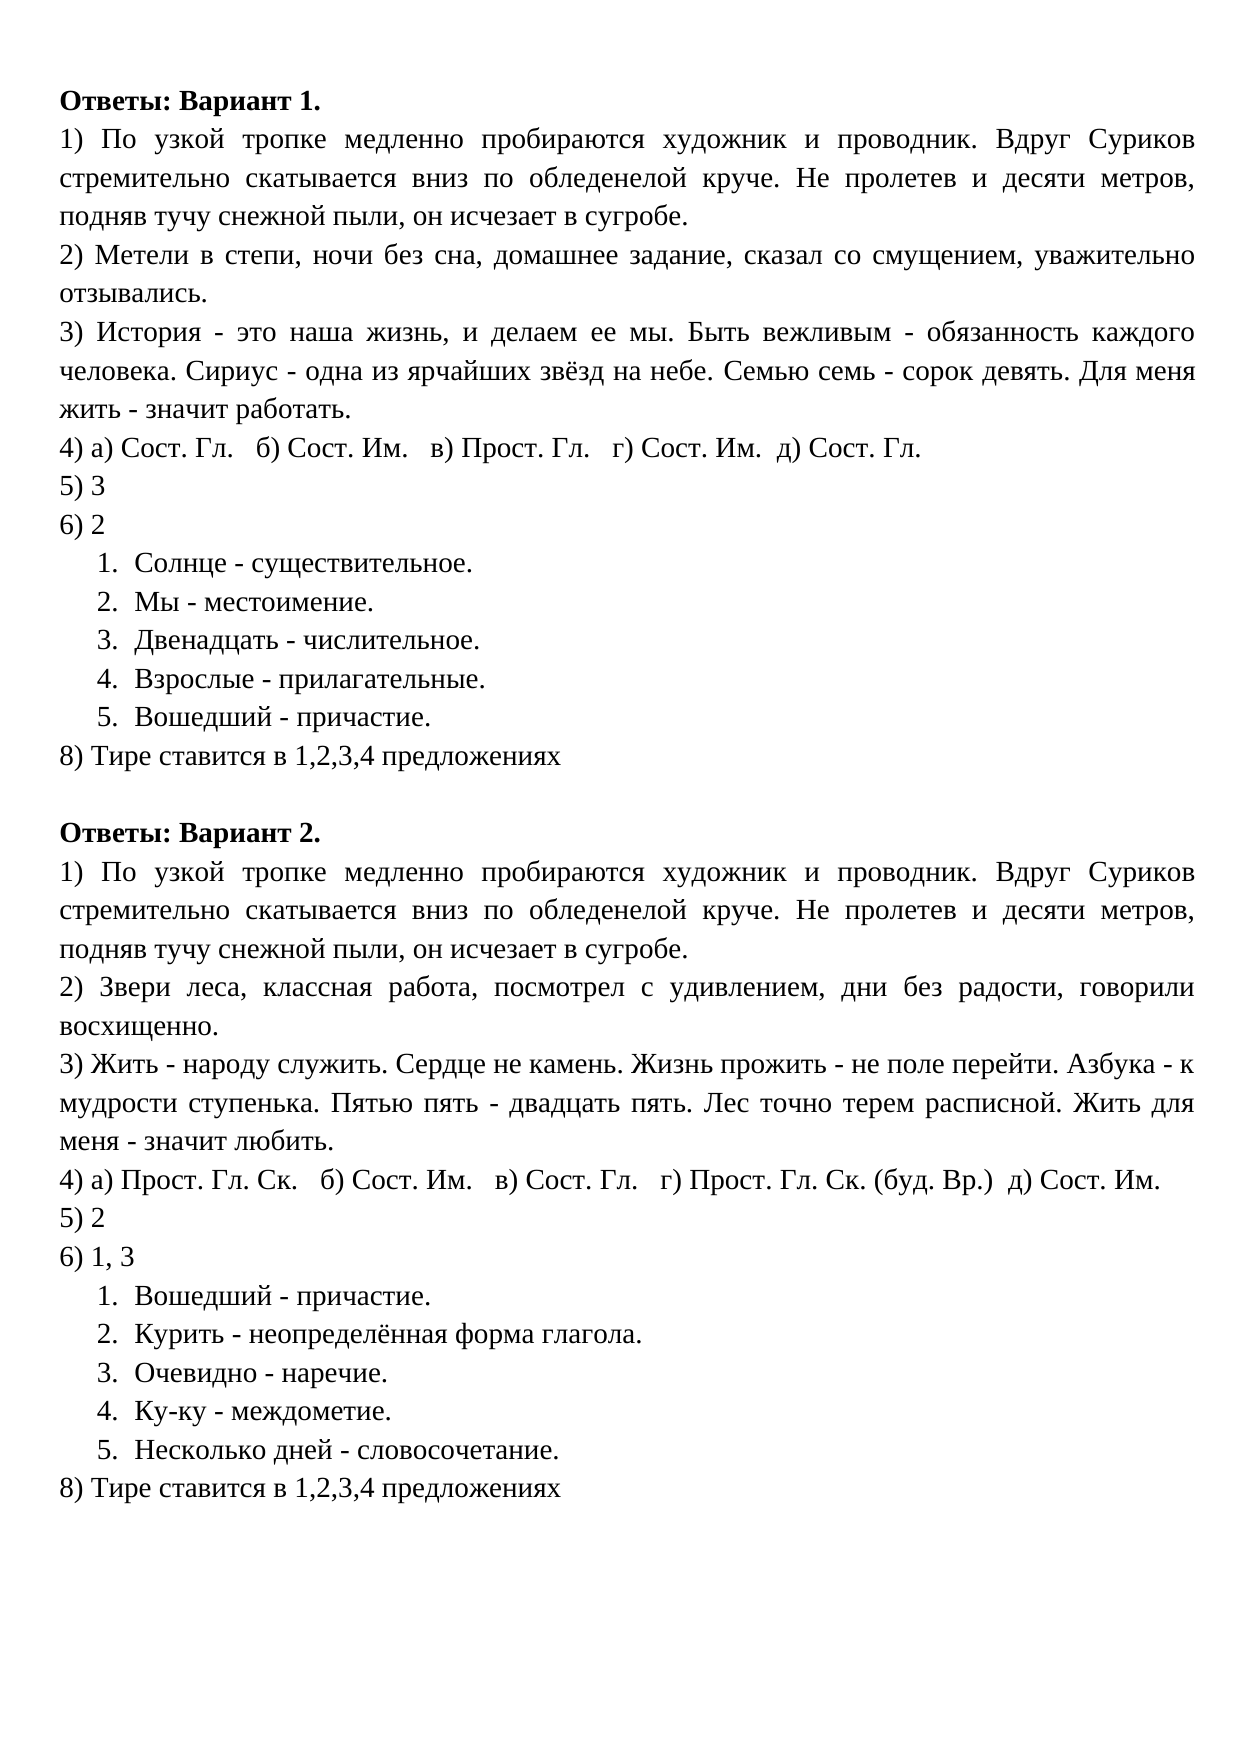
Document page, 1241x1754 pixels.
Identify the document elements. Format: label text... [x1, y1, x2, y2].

text 4) а) Сост. Гл. б) Сост. Им. в) Прост. Гл. г) Сост. Им. д) Сост. Гл. [59, 430, 1196, 463]
text Ответы: Вариант 1. [59, 83, 1196, 116]
text 1) По узкой тропке медленно пробираются художник и проводник. Вдруг Суриков стремительно скатывается вниз по обледенелой круче. Не пролетев и десяти метров, подняв тучу снежной пыли, он исчезает в сугробе. [59, 121, 1196, 232]
text 3) Жить - народу служить. Сердце не камень. Жизнь прожить - не поле перейти. Азбука - к мудрости ступенька. Пятью пять - двадцать пять. Лес точно терем расписной. Жить для меня - значит любить. [59, 1046, 1196, 1157]
text 1) По узкой тропке медленно пробираются художник и проводник. Вдруг Суриков стремительно скатывается вниз по обледенелой круче. Не пролетев и десяти метров, подняв тучу снежной пыли, он исчезает в сугробе. [59, 854, 1196, 964]
text 6) 1, 3 [59, 1239, 1196, 1273]
list Двенадцать - числительное. [97, 622, 1196, 656]
text 5) 2 [59, 1201, 1196, 1234]
list Мы - местоимение. [97, 584, 1196, 617]
list Ку-ку - междометие. [97, 1393, 1196, 1427]
text 4) а) Прост. Гл. Ск. б) Сост. Им. в) Сост. Гл. г) Прост. Гл. Ск. (буд. Вр.) д) Сост. Им. [59, 1162, 1196, 1196]
text 8) Тире ставится в 1,2,3,4 предложениях [59, 1470, 1196, 1504]
text Ответы: Вариант 2. [59, 815, 1196, 849]
text 6) 2 [59, 507, 1196, 540]
text 2) Звери леса, классная работа, посмотрел с удивлением, дни без радости, говорили восхищенно. [59, 969, 1196, 1041]
list Солнце - существительное. [97, 545, 1196, 579]
text 5) 3 [59, 468, 1196, 502]
list Вошедший - причастие. [97, 699, 1196, 733]
list Очевидно - наречие. [97, 1355, 1196, 1388]
list Курить - неопределённая форма глагола. [97, 1316, 1196, 1350]
list Несколько дней - словосочетание. [97, 1432, 1196, 1465]
text 8) Тире ставится в 1,2,3,4 предложениях [59, 738, 1196, 772]
text 3) История - это наша жизнь, и делаем ее мы. Быть вежливым - обязанность каждого человека. Сириус - одна из ярчайших звёзд на небе. Семью семь - сорок девять. Для меня жить - значит работать. [59, 314, 1196, 425]
list Взрослые - прилагательные. [97, 661, 1196, 694]
text 2) Метели в степи, ночи без сна, домашнее задание, сказал со смущением, уважительно отзывались. [59, 237, 1196, 309]
list Вошедший - причастие. [97, 1278, 1196, 1311]
